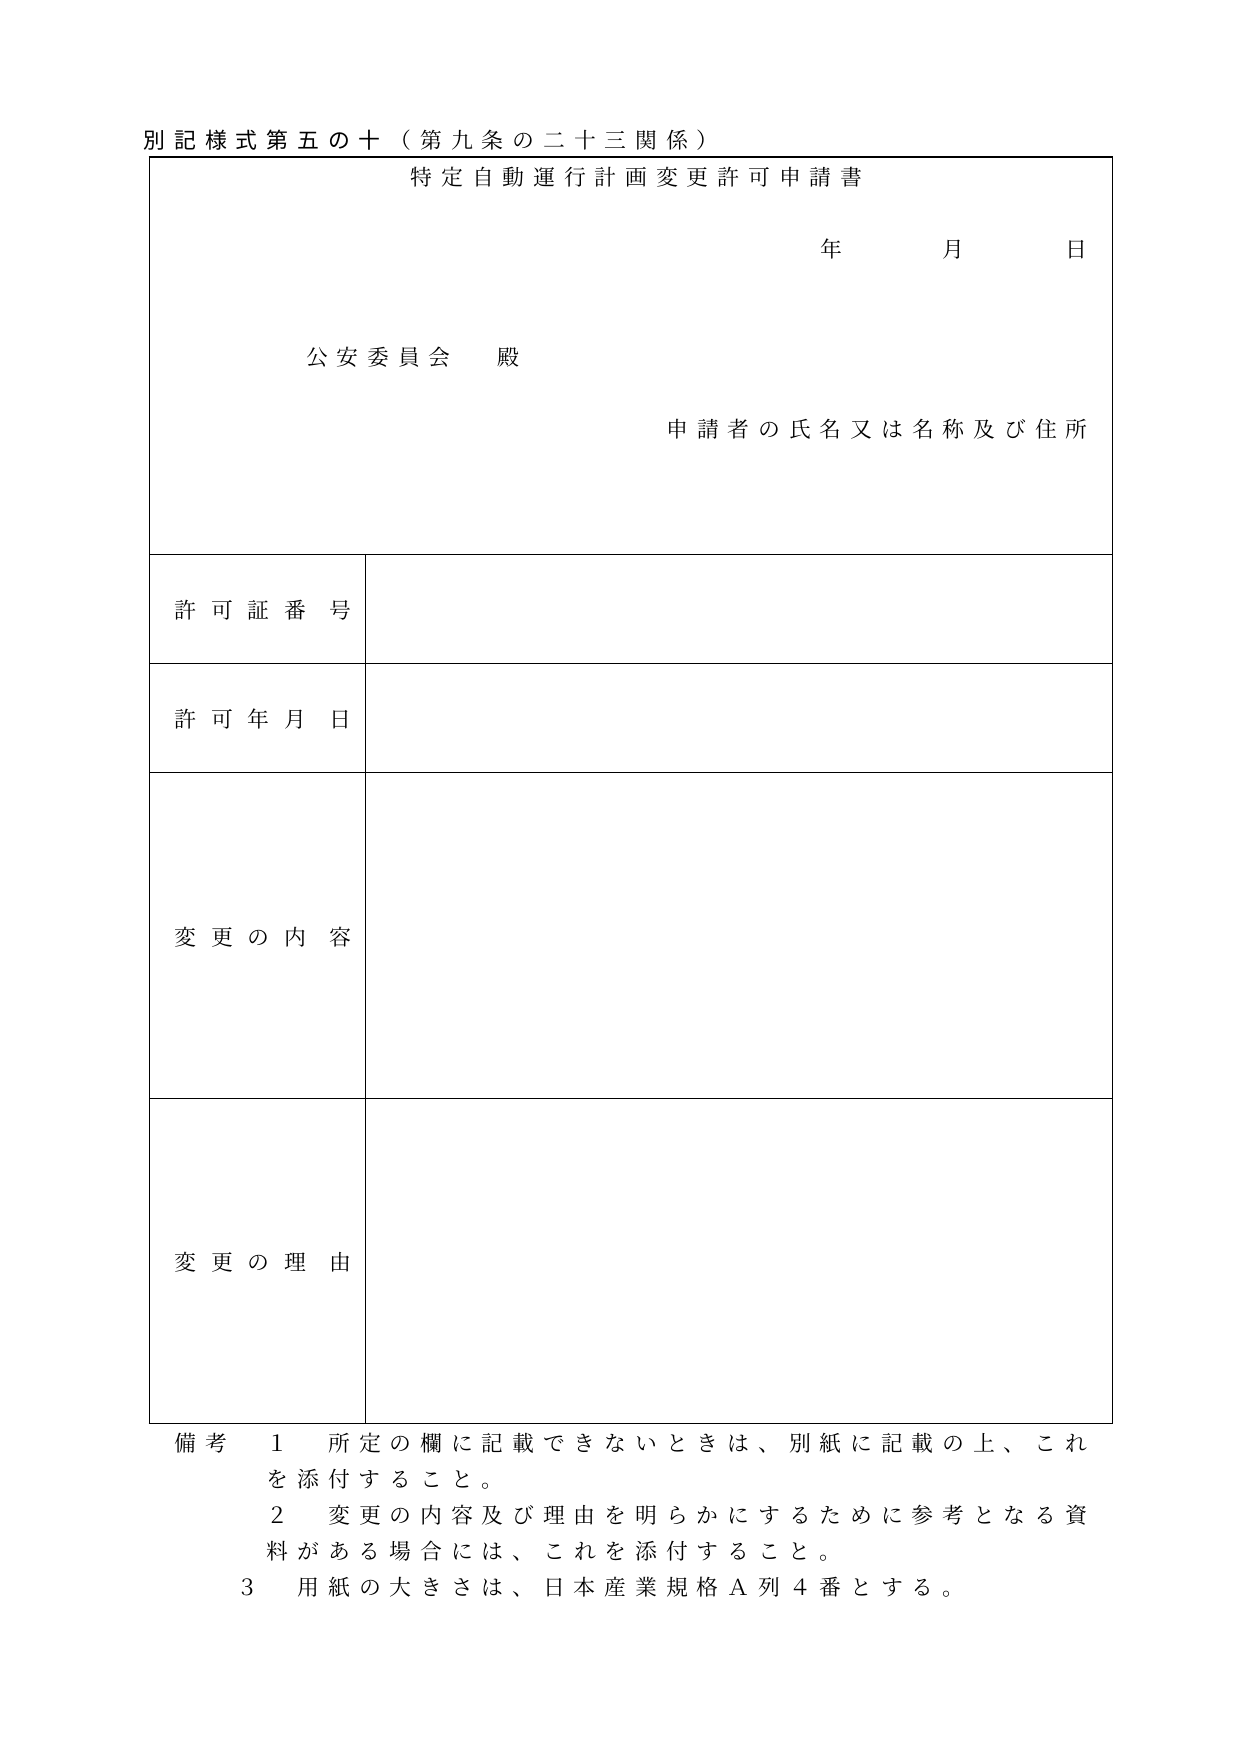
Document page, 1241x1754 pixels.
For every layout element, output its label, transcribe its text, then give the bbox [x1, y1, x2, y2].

table_cell [366, 664, 1112, 772]
table_cell 変更の内容 [150, 773, 365, 1098]
text ３ 用紙の大きさは、日本産業規格Ａ列４番とする。 [233, 1568, 1058, 1604]
table_cell 許可年月日 [150, 664, 365, 772]
table_cell 変更の理由 [150, 1099, 365, 1423]
text 別記様式第五の十（第九条の二十三関係） [125, 120, 1058, 156]
table_cell 許可証番号 [150, 555, 365, 663]
text ２ 変更の内容及び理由を明らかにするために参考となる資料がある場合には、これを添付すること。 [149, 1496, 1110, 1568]
table_cell [366, 773, 1112, 1098]
text 備考 １ 所定の欄に記載できないときは、別紙に記載の上、これを添付すること。 [144, 1424, 1096, 1496]
table_cell [366, 1099, 1112, 1423]
table_cell [366, 555, 1112, 663]
table_header 特定自動運行計画変更許可申請書 年 月 日 公安委員会 殿 申請者の氏名又は名称及び住所 [150, 158, 1112, 554]
